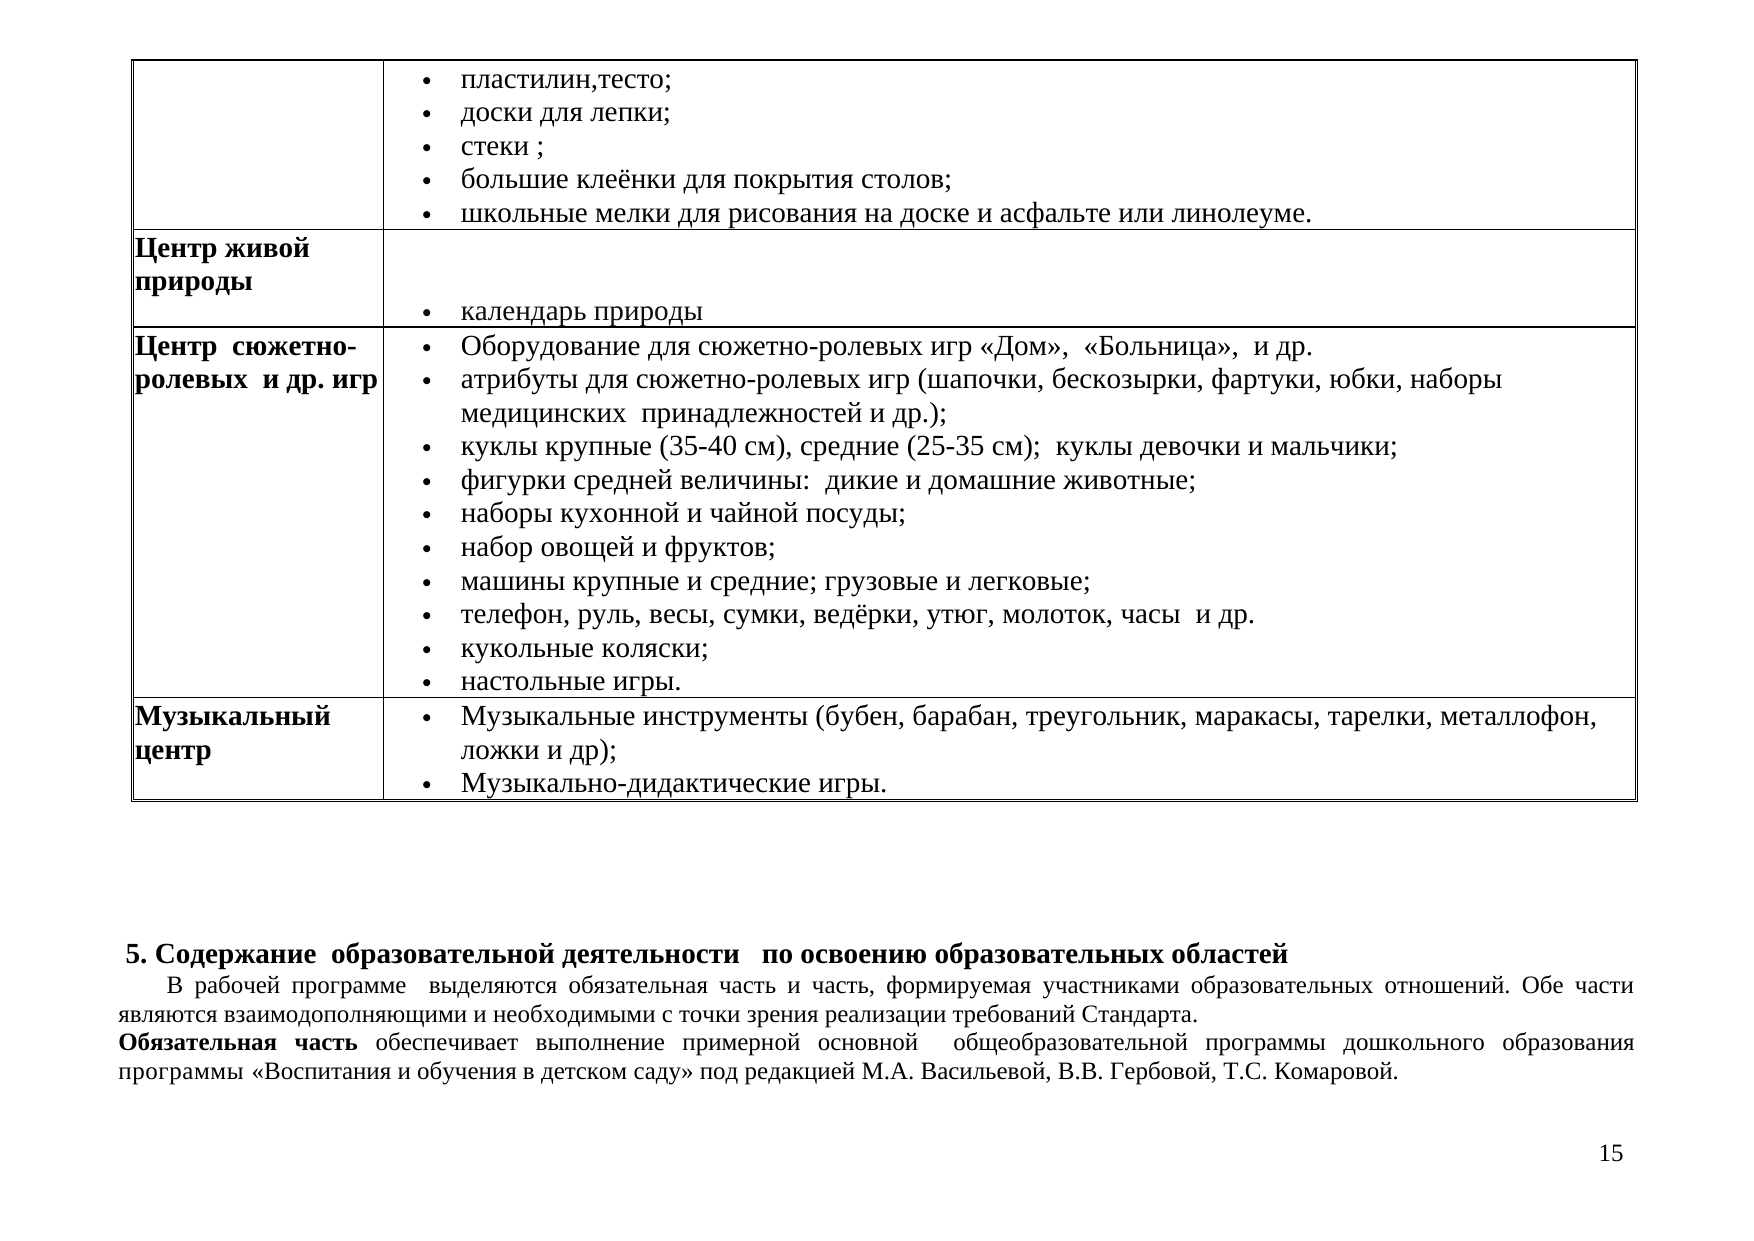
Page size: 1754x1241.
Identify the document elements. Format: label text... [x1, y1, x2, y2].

table_cell Музыкальные инструменты (бубен, барабан, треугольник, маракасы, тарелки, металлофон, ложки и др); Музыкально-дидактические игры. [384, 698, 1635, 799]
table_cell Центр сюжетно-ролевых и др. игр [134, 328, 383, 697]
table_cell календарь природы [384, 230, 1635, 326]
table_cell Центр живой природы [134, 230, 383, 326]
text Обязательная часть обеспечивает выполнение примерной основной общеобразовательной программы дошкольного образования программы «Воспитания и обучения в детском саду» под редакцией М.А. Васильевой, В.В. Гербовой, Т.С. Комаровой. [118, 1027, 1636, 1085]
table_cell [384, 61, 1635, 228]
text 5. Содержание образовательной деятельности по освоению образовательных областей [118, 936, 1636, 970]
table_cell Оборудование для сюжетно-ролевых игр «Дом», «Больница», и др. атрибуты для сюжетно-ролевых игр (шапочки, бескозырки, фартуки, юбки, наборы медицинских принадлежностей и др.); куклы крупные (35-40 см), средние (25-35 см); куклы девочки и мальчики; фигурки средней величины: дикие и домашние животные; наборы кухонной и чайной посуды; набор овощей и фруктов; машины крупные и средние; грузовые и легковые; телефон, руль, весы, сумки, ведёрки, утюг, молоток, часы и др. кукольные коляски; настольные игры. [384, 328, 1635, 697]
table_cell Музыкальный центр [134, 698, 383, 799]
text В рабочей программе выделяются обязательная часть и часть, формируемая участниками образовательных отношений. Обе части являются взаимодополняющими и необходимыми с точки зрения реализации требований Стандарта. [118, 970, 1636, 1027]
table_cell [134, 61, 383, 228]
